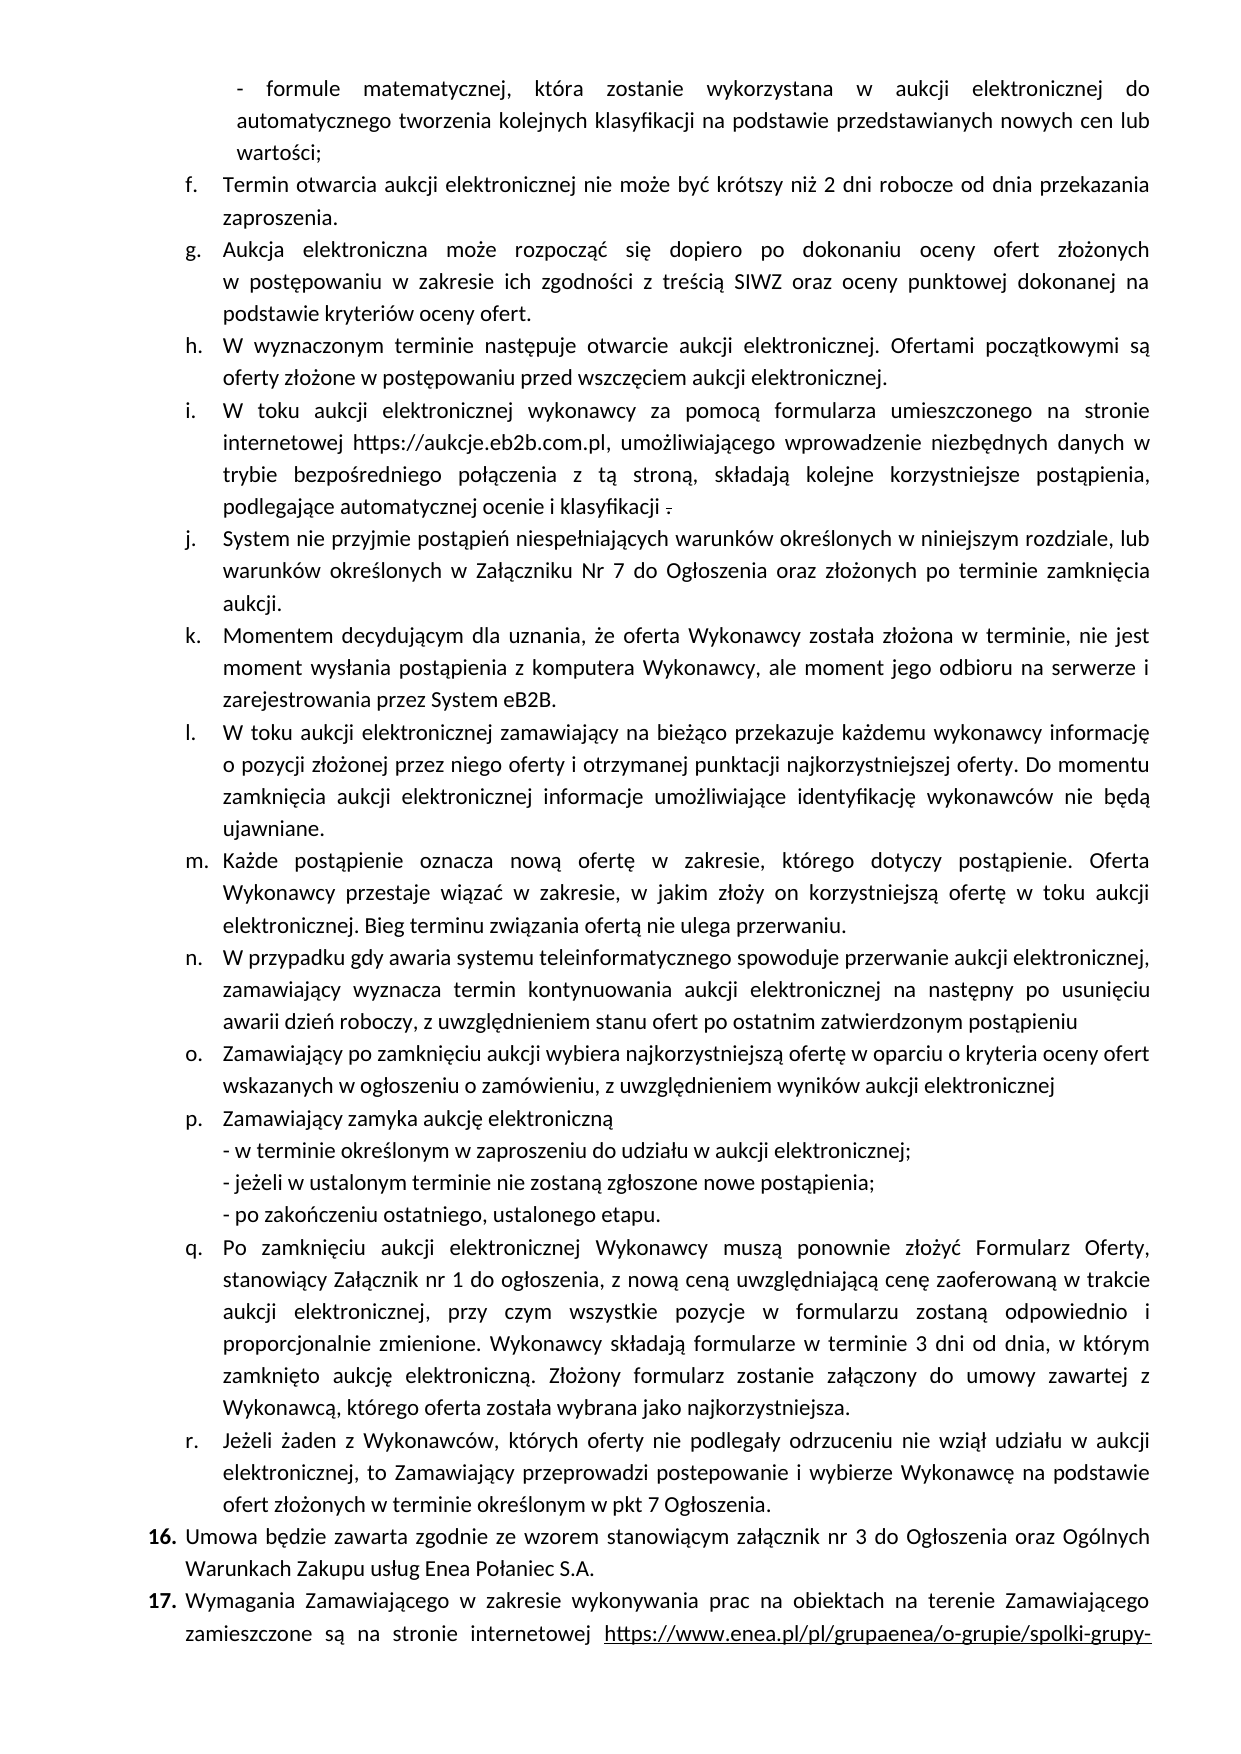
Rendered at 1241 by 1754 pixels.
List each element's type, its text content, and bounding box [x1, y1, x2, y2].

list W wyznaczonym terminie następuje otwarcie aukcji elektronicznej. Ofertami początkowymi są oferty złożone w postępowaniu przed wszczęciem aukcji elektronicznej. [185, 331, 1152, 392]
list W toku aukcji elektronicznej wykonawcy za pomocą formularza umieszczonego na stronie internetowej https://aukcje.eb2b.com.pl, umożliwiającego wprowadzenie niezbędnych danych w trybie bezpośredniego połączenia z tą stroną, składają kolejne korzystniejsze postąpienia, podlegające automatycznej ocenie i klasyfikacji . [185, 396, 1152, 520]
list Umowa będzie zawarta zgodnie ze wzorem stanowiącym załącznik nr 3 do Ogłoszenia oraz Ogólnych Warunkach Zakupu usług Enea Połaniec S.A. [148, 1522, 1152, 1582]
list W toku aukcji elektronicznej zamawiający na bieżąco przekazuje każdemu wykonawcy informację o pozycji złożonej przez niego oferty i otrzymanej punktacji najkorzystniejszej oferty. Do momentu zamknięcia aukcji elektronicznej informacje umożliwiające identyfikację wykonawców nie będą ujawniane. [185, 718, 1152, 842]
list System nie przyjmie postąpień niespełniających warunków określonych w niniejszym rozdziale, lub warunków określonych w Załączniku Nr 7 do Ogłoszenia oraz złożonych po terminie zamknięcia aukcji. [185, 524, 1152, 617]
list Zamawiający zamyka aukcję elektroniczną [185, 1104, 1152, 1132]
list - w terminie określonym w zaproszeniu do udziału w aukcji elektronicznej; [223, 1136, 1152, 1164]
list Zamawiający po zamknięciu aukcji wybiera najkorzystniejszą ofertę w oparciu o kryteria oceny ofert wskazanych w ogłoszeniu o zamówieniu, z uwzględnieniem wyników aukcji elektronicznej [185, 1039, 1152, 1100]
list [148, 1587, 1152, 1647]
list Po zamknięciu aukcji elektronicznej Wykonawcy muszą ponownie złożyć Formularz Oferty, stanowiący Załącznik nr 1 do ogłoszenia, z nową ceną uwzględniającą cenę zaoferowaną w trakcie aukcji elektronicznej, przy czym wszystkie pozycje w formularzu zostaną odpowiednio i proporcjonalnie zmienione. Wykonawcy składają formularze w terminie 3 dni od dnia, w którym zamknięto aukcję elektroniczną. Złożony formularz zostanie załączony do umowy zawartej z Wykonawcą, którego oferta została wybrana jako najkorzystniejsza. [185, 1233, 1152, 1422]
list - po zakończeniu ostatniego, ustalonego etapu. [223, 1200, 1152, 1228]
list Jeżeli żaden z Wykonawców, których oferty nie podlegały odrzuceniu nie wziął udziału w aukcji elektronicznej, to Zamawiający przeprowadzi postepowanie i wybierze Wykonawcę na podstawie ofert złożonych w terminie określonym w pkt 7 Ogłoszenia. [185, 1426, 1152, 1518]
list - formule matematycznej, która zostanie wykorzystana w aukcji elektronicznej do automatycznego tworzenia kolejnych klasyfikacji na podstawie przedstawianych nowych cen lub wartości; [236, 74, 1152, 166]
list Termin otwarcia aukcji elektronicznej nie może być krótszy niż 2 dni robocze od dnia przekazania zaproszenia. [185, 170, 1152, 231]
list - jeżeli w ustalonym terminie nie zostaną zgłoszone nowe postąpienia; [223, 1168, 1152, 1196]
list Każde postąpienie oznacza nową ofertę w zakresie, którego dotyczy postąpienie. Oferta Wykonawcy przestaje wiązać w zakresie, w jakim złoży on korzystniejszą ofertę w toku aukcji elektronicznej. Bieg terminu związania ofertą nie ulega przerwaniu. [185, 846, 1152, 939]
list Aukcja elektroniczna może rozpocząć się dopiero po dokonaniu oceny ofert złożonych w postępowaniu w zakresie ich zgodności z treścią SIWZ oraz oceny punktowej dokonanej na podstawie kryteriów oceny ofert. [185, 235, 1152, 327]
list Momentem decydującym dla uznania, że oferta Wykonawcy została złożona w terminie, nie jest moment wysłania postąpienia z komputera Wykonawcy, ale moment jego odbioru na serwerze i zarejestrowania przez System eB2B. [185, 621, 1152, 713]
list W przypadku gdy awaria systemu teleinformatycznego spowoduje przerwanie aukcji elektronicznej, zamawiający wyznacza termin kontynuowania aukcji elektronicznej na następny po usunięciu awarii dzień roboczy, z uwzględnieniem stanu ofert po ostatnim zatwierdzonym postąpieniu [185, 943, 1152, 1035]
